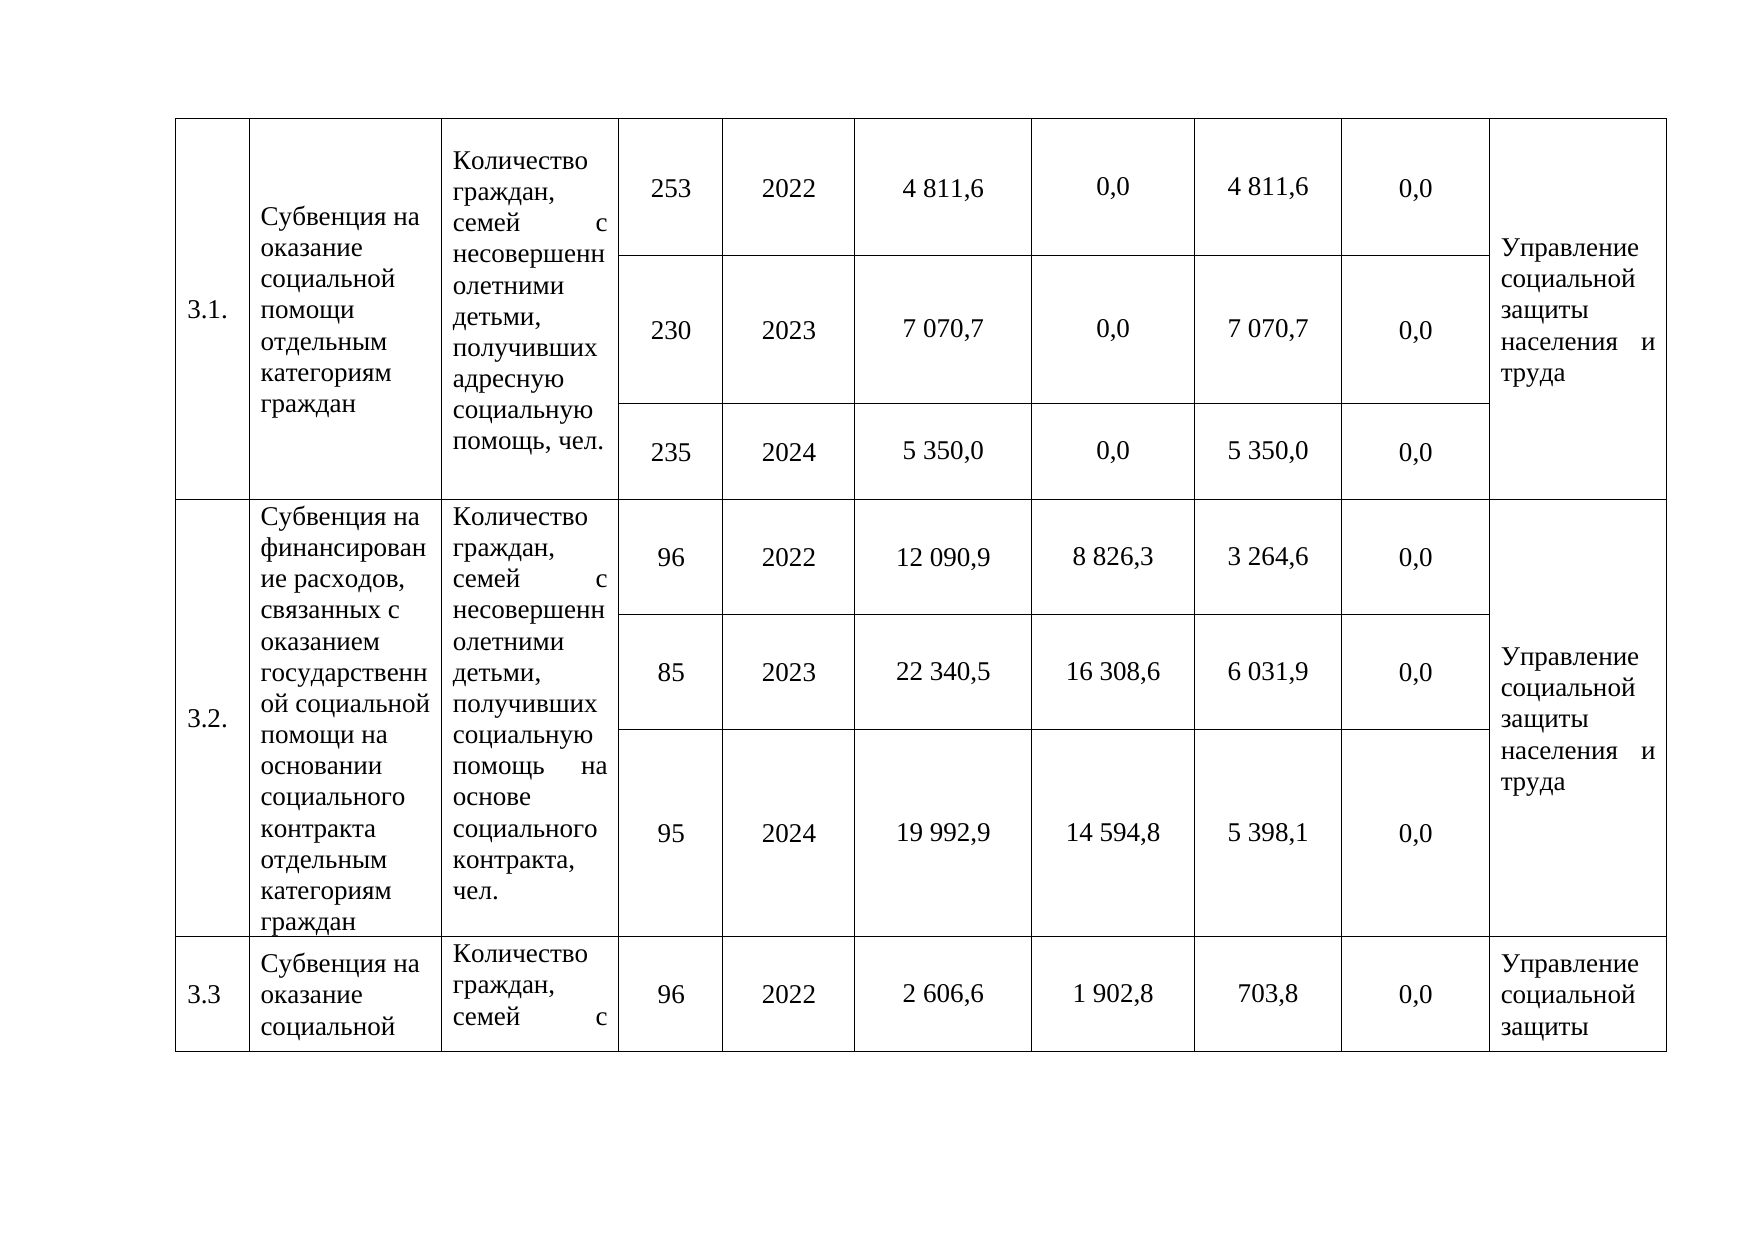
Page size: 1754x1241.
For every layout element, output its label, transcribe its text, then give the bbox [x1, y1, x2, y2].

table_cell 0,0 [1342, 500, 1489, 614]
table_cell 2022 [723, 937, 854, 1051]
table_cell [250, 937, 441, 1051]
table_cell 0,0 [1032, 256, 1194, 403]
table_cell 230 [619, 256, 722, 403]
table_cell 0,0 [1342, 730, 1489, 936]
table_cell 0,0 [1342, 615, 1489, 729]
table_cell 0,0 [1032, 119, 1194, 255]
table_cell Управление социальной защиты населения и труда [1490, 500, 1666, 936]
table_cell 3.3 [176, 937, 249, 1051]
table_cell 5 350,0 [1195, 404, 1341, 499]
table_cell 85 [619, 615, 722, 729]
table_cell 19 992,9 [855, 730, 1031, 936]
table_cell 12 090,9 [855, 500, 1031, 614]
table_cell 5 398,1 [1195, 730, 1341, 936]
table_cell 253 [619, 119, 722, 255]
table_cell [1490, 937, 1666, 1051]
table_cell Субвенция на оказание социальной помощи отдельным категориям граждан [250, 119, 441, 499]
table_cell Управление социальной защиты населения и труда [1490, 119, 1666, 499]
table_cell 4 811,6 [1195, 119, 1341, 255]
table_cell 235 [619, 404, 722, 499]
table_cell 5 350,0 [855, 404, 1031, 499]
table_cell 703,8 [1195, 937, 1341, 1051]
table_cell 96 [619, 937, 722, 1051]
table_cell 3.2. [176, 500, 249, 936]
table_cell 0,0 [1342, 937, 1489, 1051]
table_cell Субвенция на финансирование расходов, связанных с оказанием государственной социальной помощи на основании социального контракта отдельным категориям граждан [250, 500, 441, 936]
table_cell 3.1. [176, 119, 249, 499]
table_cell Количество граждан, семей с несовершеннолетними детьми, получивших адресную социальную помощь, чел. [442, 119, 618, 499]
table_cell 2023 [723, 256, 854, 403]
table_cell 95 [619, 730, 722, 936]
table_cell Количество граждан, семей с несовершеннолетними детьми, получивших социальную помощь на основе социального контракта, чел. [442, 500, 618, 936]
table_cell 2024 [723, 730, 854, 936]
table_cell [442, 937, 618, 1051]
table_cell 96 [619, 500, 722, 614]
table_cell 7 070,7 [855, 256, 1031, 403]
table_cell 22 340,5 [855, 615, 1031, 729]
table_cell 3 264,6 [1195, 500, 1341, 614]
table_cell 0,0 [1342, 404, 1489, 499]
table_cell 2 606,6 [855, 937, 1031, 1051]
table_cell 16 308,6 [1032, 615, 1194, 729]
table_cell 4 811,6 [855, 119, 1031, 255]
table_cell 2023 [723, 615, 854, 729]
table_cell 1 902,8 [1032, 937, 1194, 1051]
table_cell 7 070,7 [1195, 256, 1341, 403]
table_cell 0,0 [1032, 404, 1194, 499]
table_cell 0,0 [1342, 119, 1489, 255]
table_cell 6 031,9 [1195, 615, 1341, 729]
table_cell 2022 [723, 119, 854, 255]
table_cell 8 826,3 [1032, 500, 1194, 614]
table_cell 0,0 [1342, 256, 1489, 403]
table_cell 2024 [723, 404, 854, 499]
table_cell 14 594,8 [1032, 730, 1194, 936]
table_cell 2022 [723, 500, 854, 614]
